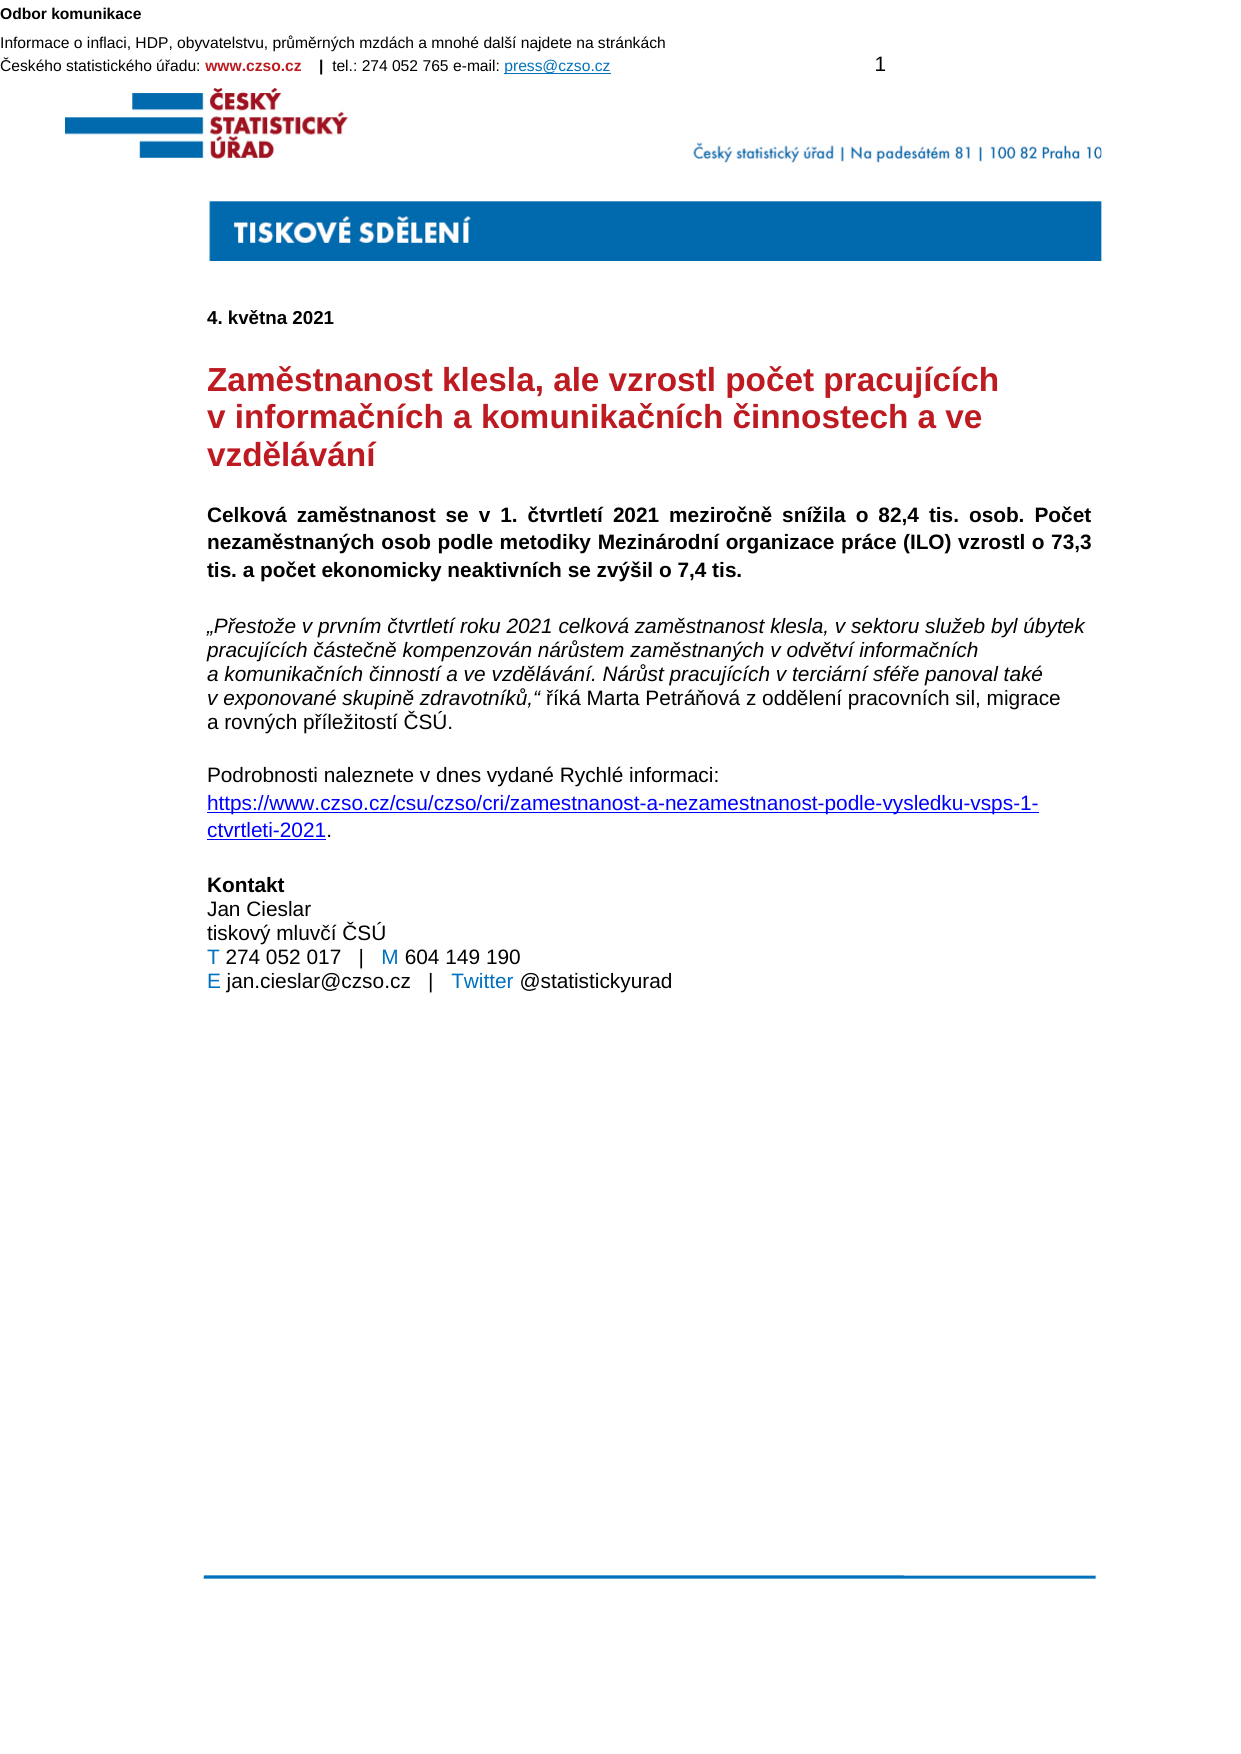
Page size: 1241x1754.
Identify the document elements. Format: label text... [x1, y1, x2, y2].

text Jan Cieslar [207, 897, 1092, 921]
text E jan.cieslar@czso.cz | Twitter @statistickyurad [207, 969, 1092, 993]
text Kontakt [207, 873, 1092, 897]
text Podrobnosti naleznete v dnes vydané Rychlé informaci: https://www.czso.cz/csu/czso/cri/zamestnanost-a-nezamestnanost-podle-vysledku-vsps-1-ctvrtleti-2021. [207, 763, 1092, 842]
text tiskový mluvčí ČSÚ [207, 921, 1092, 945]
picture [65, 88, 1102, 261]
text 4. května 2021 [207, 307, 1092, 329]
text Celková zaměstnanost se v 1. čtvrtletí 2021 meziročně snížila o 82,4 tis. osob. Počet nezaměstnaných osob podle metodiky Mezinárodní organizace práce (ILO) vzrostl o 73,3 tis. a počet ekonomicky neaktivních se zvýšil o 7,4 tis. [207, 503, 1092, 582]
text T 274 052 017 | M 604 149 190 [207, 945, 1092, 969]
title Zaměstnanost klesla, ale vzrostl počet pracujících v informačních a komunikačních činnostech a ve vzdělávání [207, 361, 1092, 473]
text „Přestože v prvním čtvrtletí roku 2021 celková zaměstnanost klesla, v sektoru služeb byl úbytek pracujících částečně kompenzován nárůstem zaměstnaných v odvětví informačních a komunikačních činností a ve vzdělávání. Nárůst pracujících v terciární sféře panoval také v exponované skupině zdravotníků,“ říká Marta Petráňová z oddělení pracovních sil, migrace a rovných příležitostí ČSÚ. [207, 614, 1092, 734]
